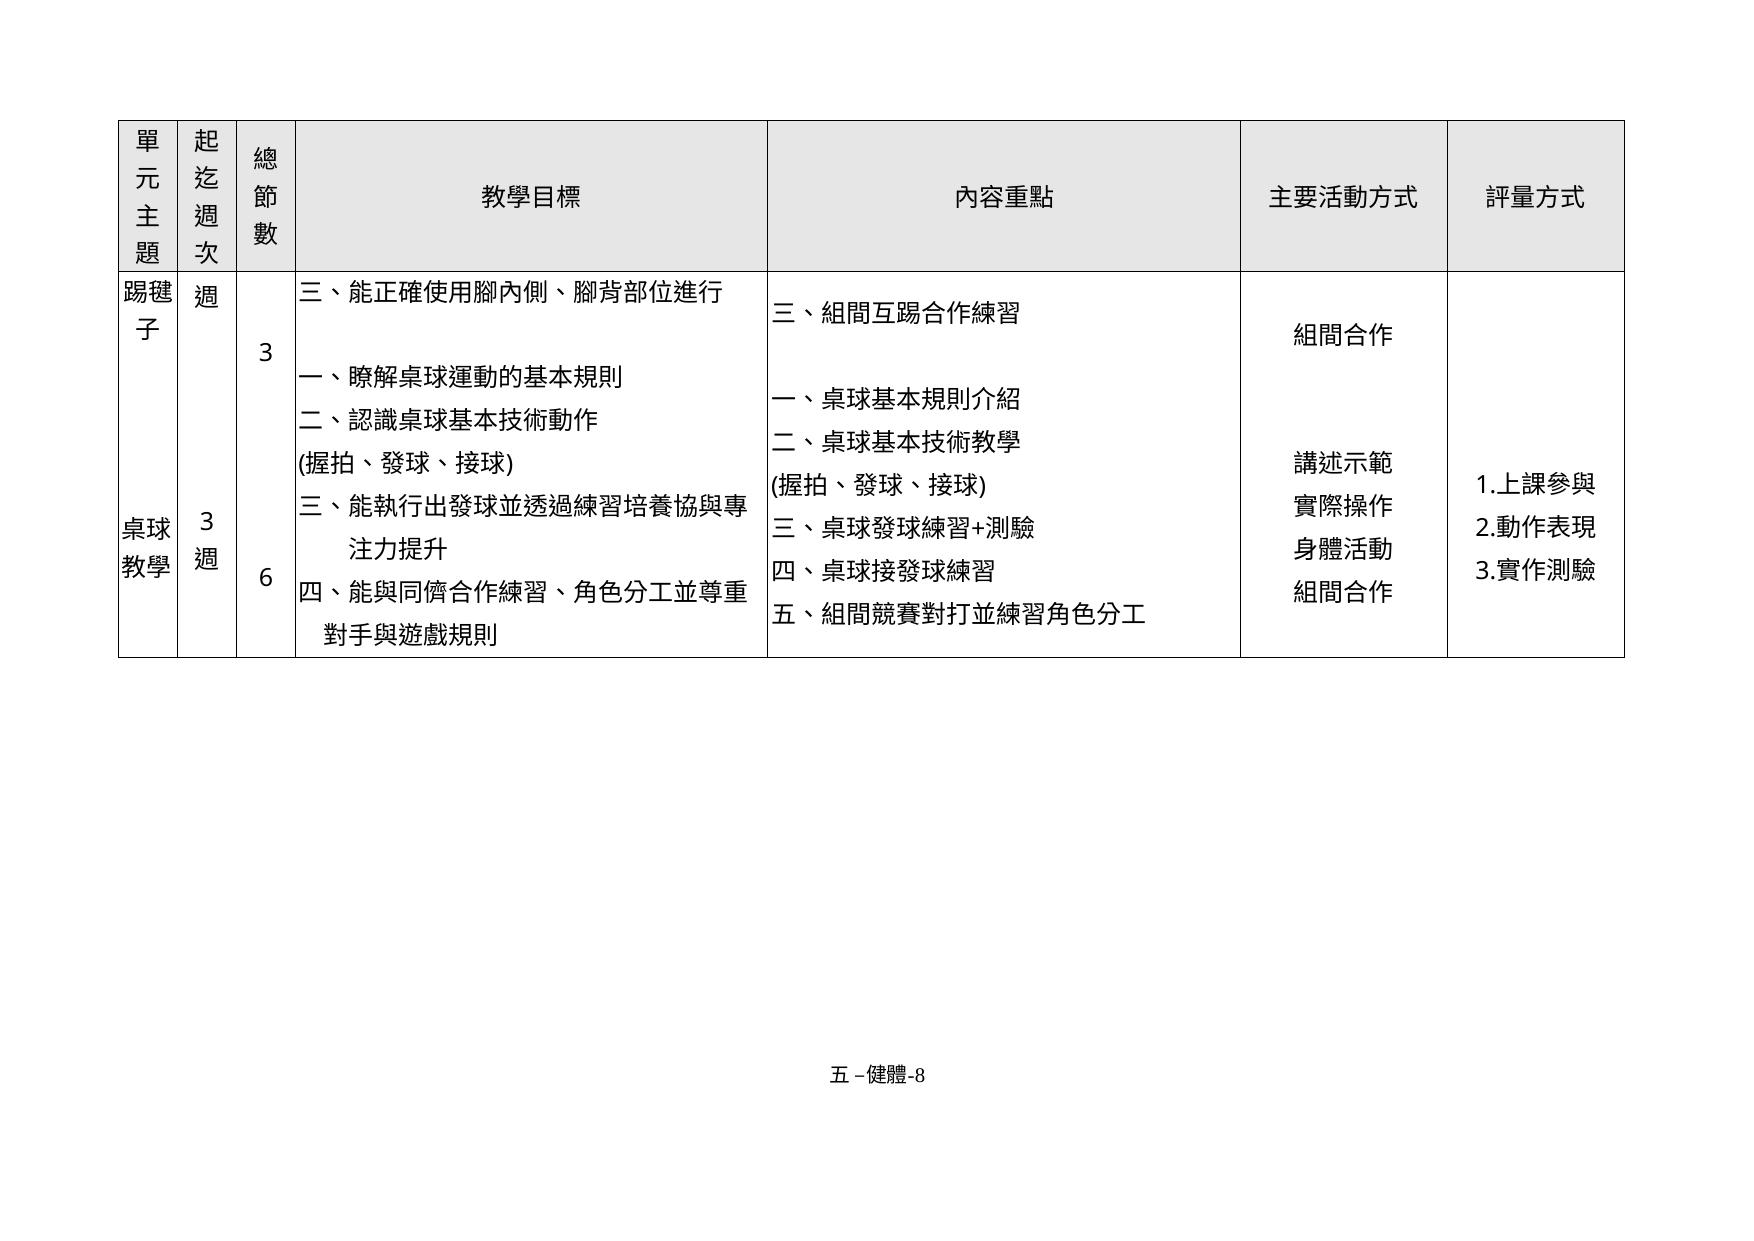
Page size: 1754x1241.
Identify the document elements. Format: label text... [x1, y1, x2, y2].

table_header 單 元 主 題 [119, 121, 177, 271]
table_header 評量方式 [1448, 121, 1624, 271]
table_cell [768, 272, 1240, 657]
table_cell 民俗運動踢毽子 桌球教學 [119, 272, 177, 657]
table_cell 講述示範 身體活動 組間合作 講述示範 實際操作 身體活動 組間合作 [1241, 272, 1447, 657]
table_header 總 節 數 [237, 121, 295, 271]
table_cell 3 6 [237, 272, 295, 657]
table_header 內容重點 [768, 121, 1240, 271]
table_header 教學目標 [296, 121, 767, 271]
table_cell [296, 272, 767, 657]
table_cell 1.上課參與 2.動作表現 1.上課參與 2.動作表現 3.實作測驗 [1448, 272, 1624, 657]
table_header 起 迄 週 次 [178, 121, 236, 271]
table_header 主要活動方式 [1241, 121, 1447, 271]
table_cell 1 週 3 週 [178, 272, 236, 657]
